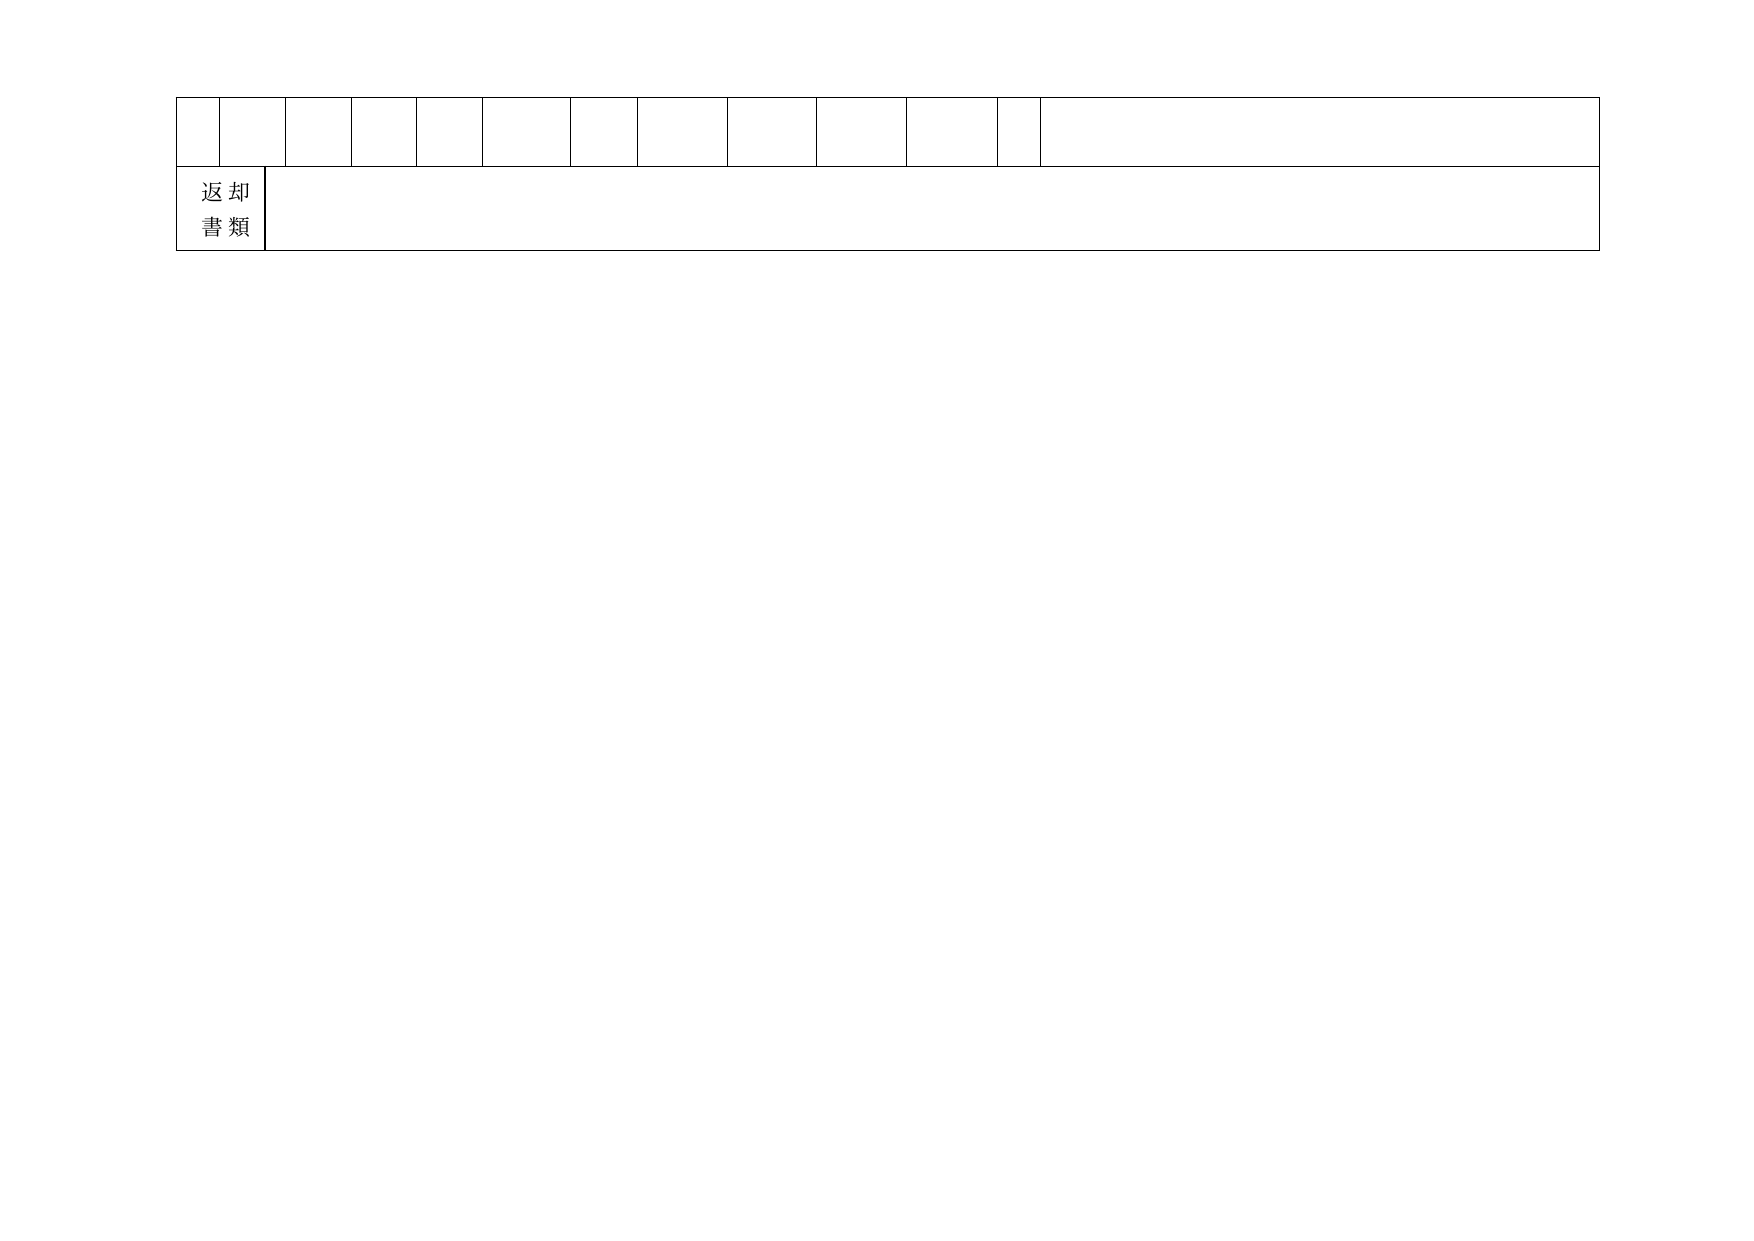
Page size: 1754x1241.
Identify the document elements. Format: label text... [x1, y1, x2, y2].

table_cell [728, 98, 816, 166]
table_cell [266, 167, 1599, 250]
table_cell [571, 98, 637, 166]
table_cell [907, 98, 997, 166]
table_cell [483, 98, 570, 166]
table_cell [417, 98, 482, 166]
table_cell [817, 98, 906, 166]
table_cell [352, 98, 416, 166]
table_cell [220, 98, 285, 166]
table_cell [638, 98, 727, 166]
table_cell [286, 98, 351, 166]
table_cell 返却 書類 [177, 167, 264, 250]
